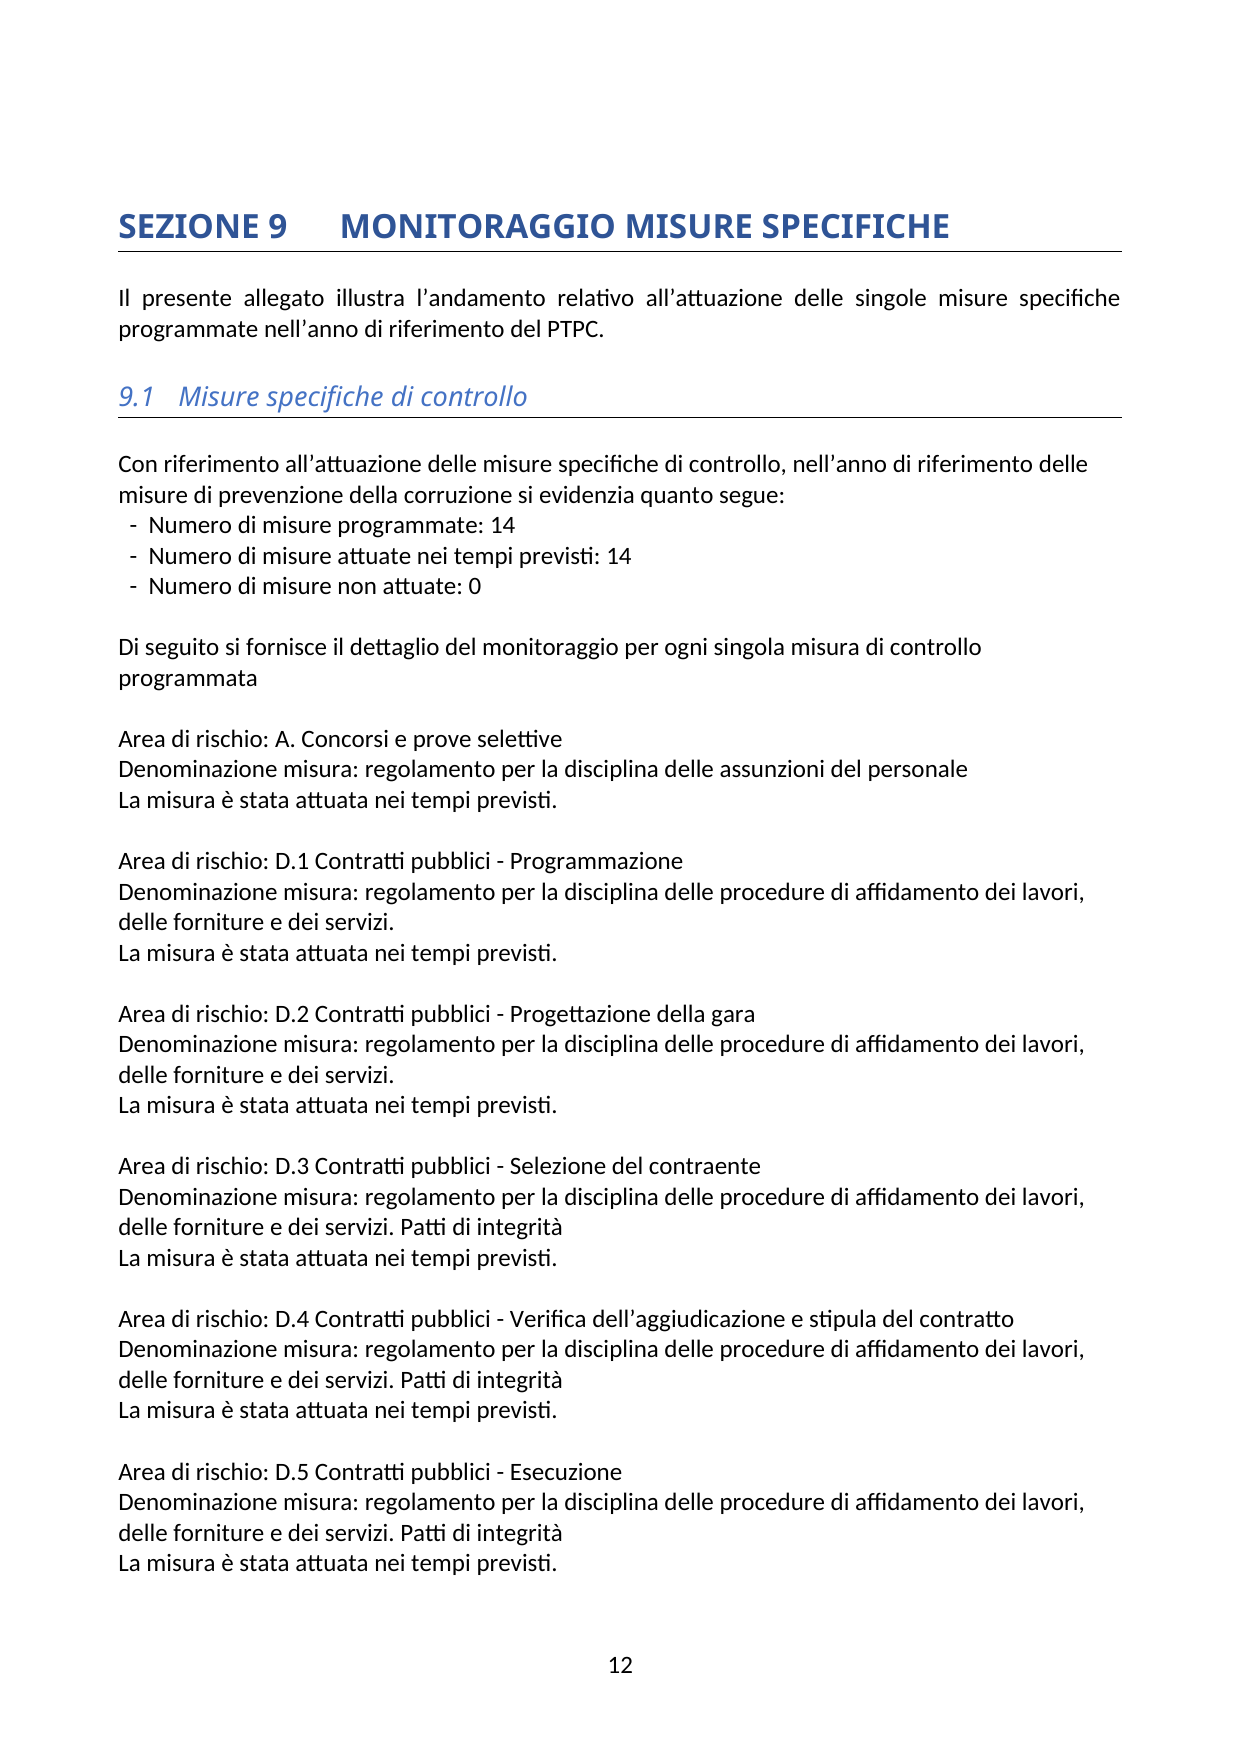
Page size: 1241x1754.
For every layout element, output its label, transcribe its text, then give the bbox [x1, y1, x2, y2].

text Il presente allegato illustra l’andamento relativo all’attuazione delle singole misure specifiche programmate nell’anno di riferimento del PTPC. [118, 282, 1122, 343]
subtitle Misure specifiche di controllo [118, 378, 1122, 417]
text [118, 448, 1122, 1608]
subtitle MONITORAGGIO MISURE SPECIFICHE [118, 203, 1122, 251]
